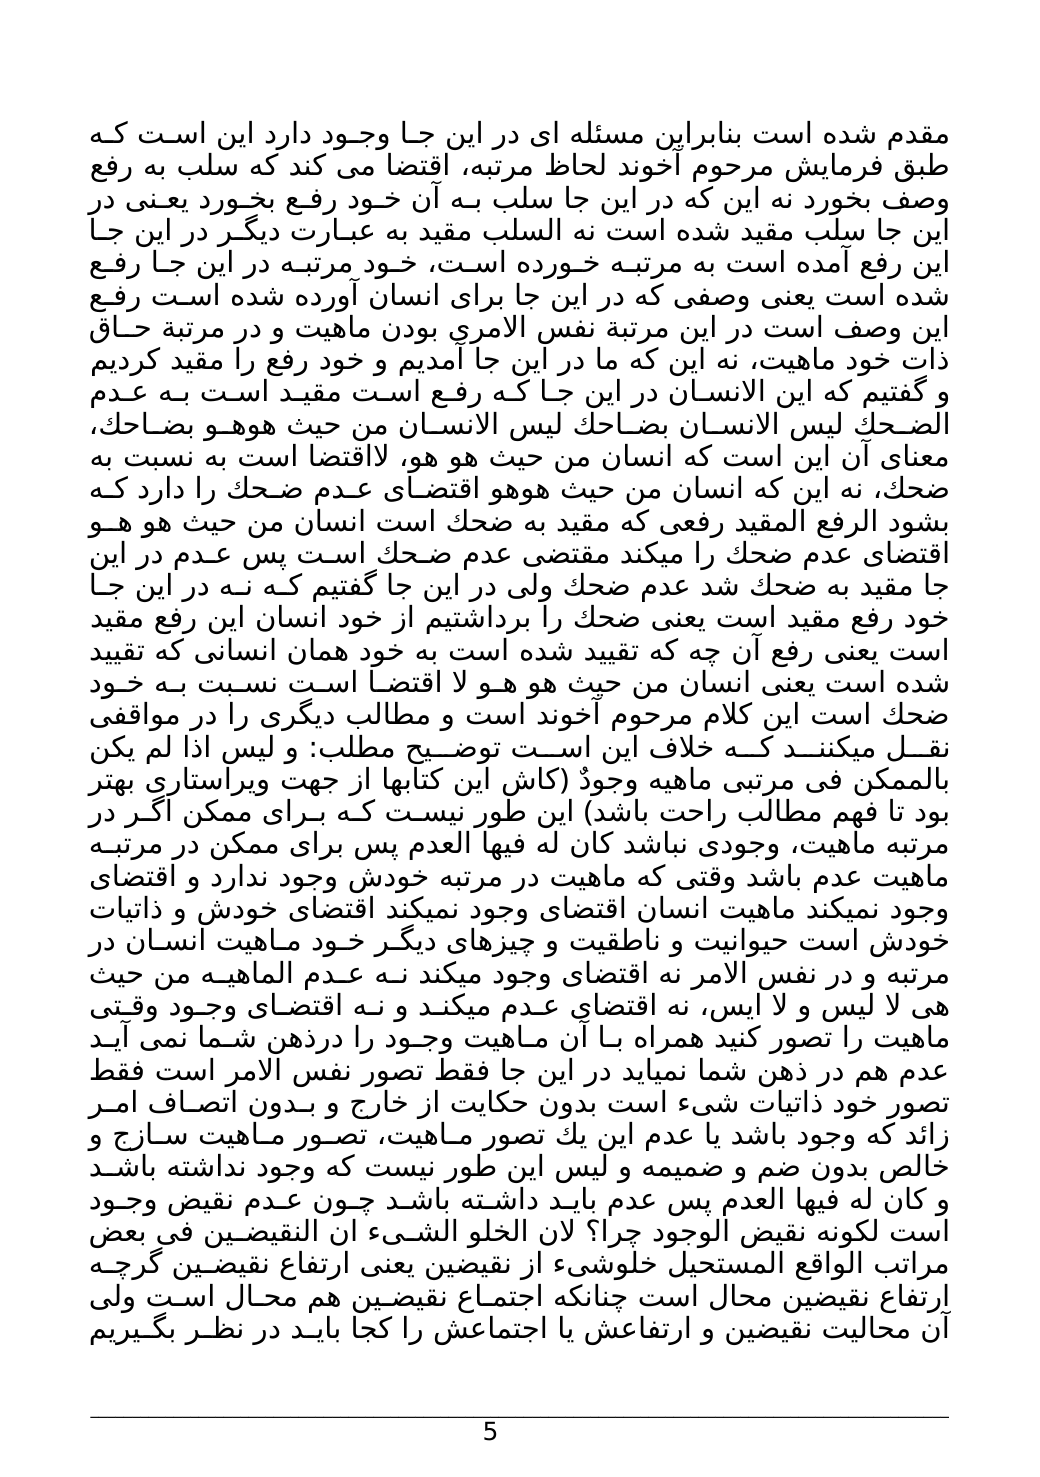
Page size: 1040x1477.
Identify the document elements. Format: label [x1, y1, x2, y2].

text [89, 118, 951, 1345]
